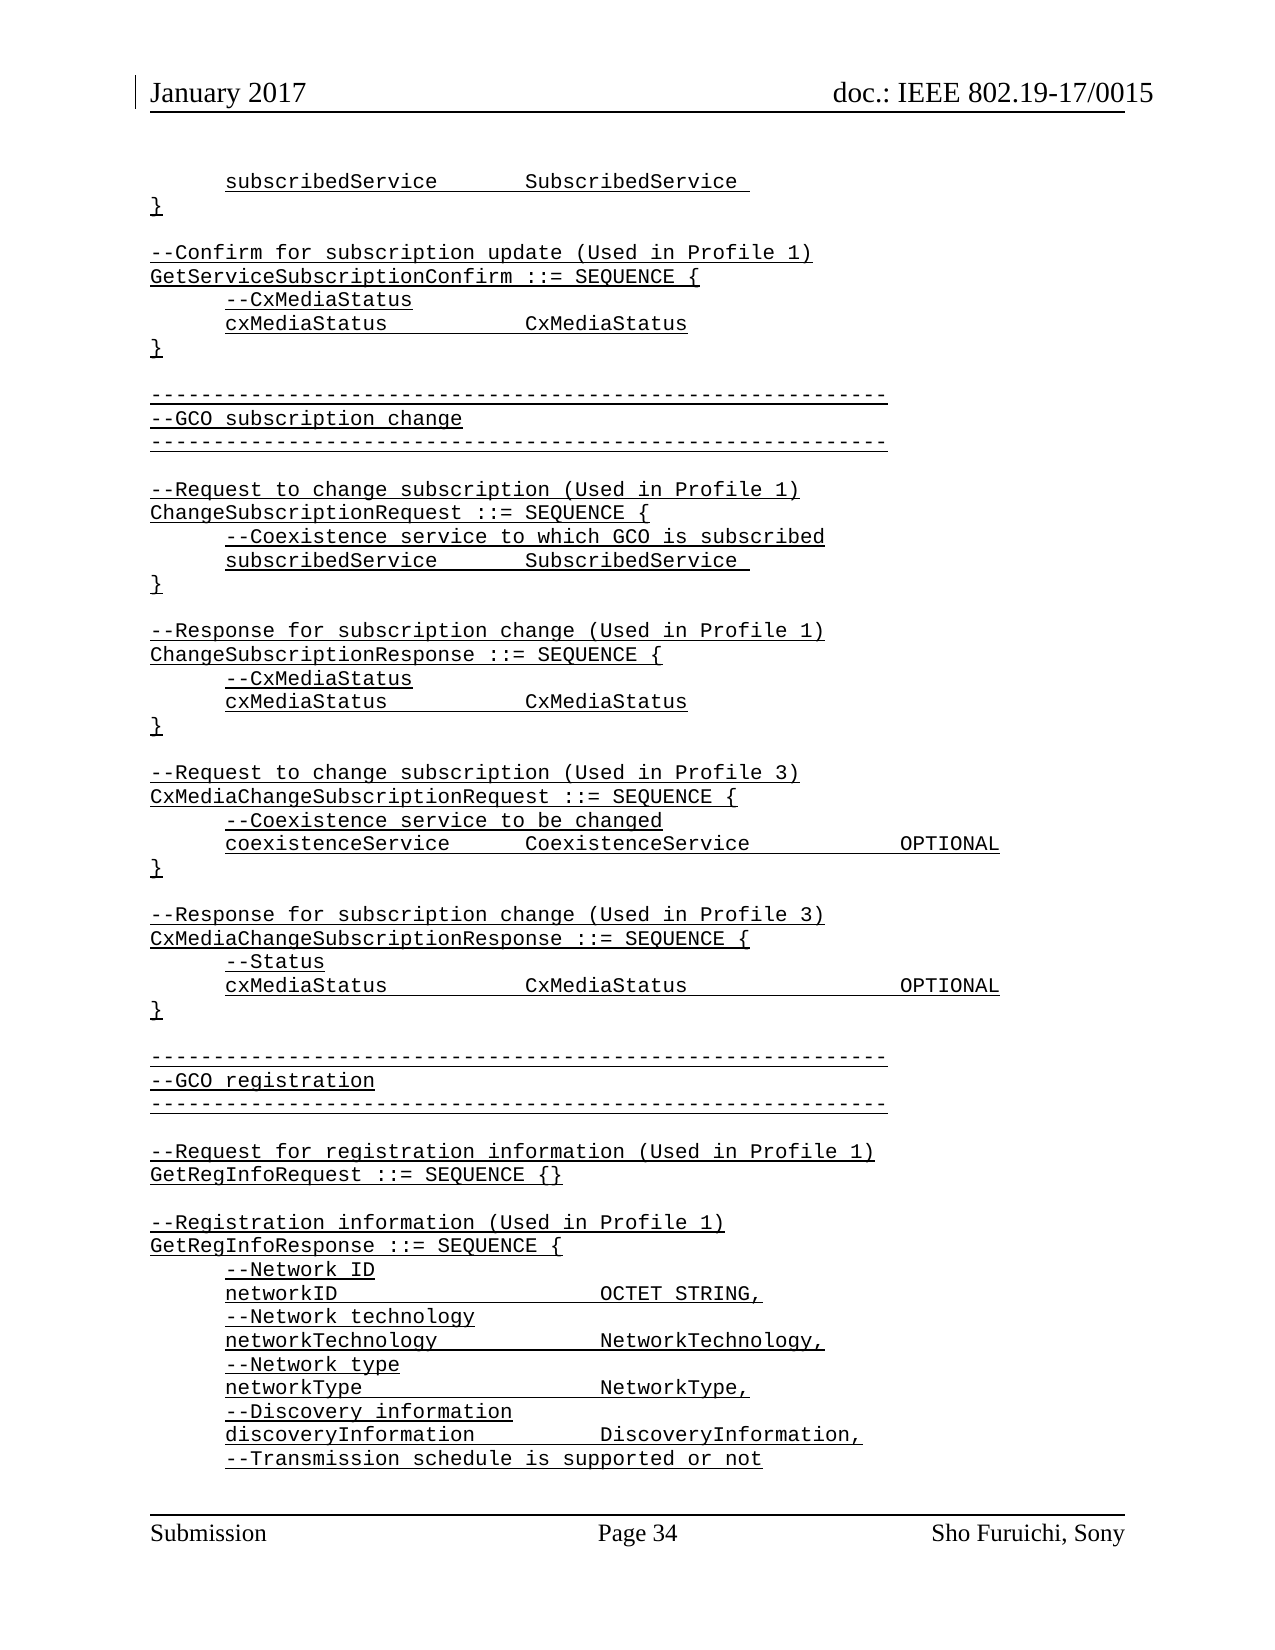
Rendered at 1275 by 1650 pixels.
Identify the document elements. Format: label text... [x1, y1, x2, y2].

text networkType NetworkType, [225, 1377, 1125, 1401]
text ChangeSubscriptionResponse ::= SEQUENCE { [150, 644, 1125, 668]
text } [150, 857, 1125, 881]
text --Response for subscription change (Used in Profile 1) [150, 621, 1125, 644]
text --Response for subscription change (Used in Profile 3) [150, 904, 1125, 928]
text } [150, 337, 1125, 360]
text ----------------------------------------------------------- [150, 384, 1125, 408]
text ChangeSubscriptionRequest ::= SEQUENCE { [150, 502, 1125, 526]
text networkTechnology NetworkTechnology, [225, 1330, 1125, 1353]
text --Registration information (Used in Profile 1) [150, 1212, 1125, 1235]
text GetServiceSubscriptionConfirm ::= SEQUENCE { [150, 266, 1125, 289]
text --Network type [150, 1353, 1125, 1377]
text --Request to change subscription (Used in Profile 3) [150, 762, 1125, 786]
text --Network technology [150, 1306, 1125, 1330]
text --Transmission schedule is supported or not [150, 1448, 1125, 1472]
text cxMediaStatus CxMediaStatus [225, 313, 1125, 337]
text --Network ID [150, 1259, 1125, 1283]
text ----------------------------------------------------------- [150, 1046, 1125, 1070]
text cxMediaStatus CxMediaStatus [225, 691, 1125, 715]
text --Status [150, 952, 1125, 975]
text } [150, 195, 1125, 218]
text cxMediaStatus CxMediaStatus OPTIONAL [150, 975, 1125, 999]
text --GCO subscription change [150, 408, 1125, 431]
text subscribedService SubscribedService [225, 171, 1125, 195]
text CxMediaChangeSubscriptionRequest ::= SEQUENCE { [150, 786, 1125, 810]
text GetRegInfoResponse ::= SEQUENCE { [150, 1235, 1125, 1259]
text --Request to change subscription (Used in Profile 1) [150, 479, 1125, 502]
text --Coexistence service to be changed [150, 810, 1125, 833]
text ----------------------------------------------------------- [150, 1093, 1125, 1117]
text CxMediaChangeSubscriptionResponse ::= SEQUENCE { [150, 928, 1125, 952]
text --Request for registration information (Used in Profile 1) [150, 1141, 1125, 1164]
text } [150, 715, 1125, 739]
text } [150, 999, 1125, 1022]
text GetRegInfoRequest ::= SEQUENCE {} [150, 1164, 1125, 1188]
text subscribedService SubscribedService [225, 549, 1125, 573]
text --Confirm for subscription update (Used in Profile 1) [150, 242, 1125, 266]
text networkID OCTET STRING, [150, 1283, 1125, 1306]
text --Discovery information [150, 1401, 1125, 1424]
text --CxMediaStatus [150, 289, 1125, 313]
text --CxMediaStatus [150, 668, 1125, 691]
text --GCO registration [150, 1070, 1125, 1093]
text } [150, 573, 1125, 597]
text discoveryInformation DiscoveryInformation, [225, 1424, 1125, 1448]
text --Coexistence service to which GCO is subscribed [150, 526, 1125, 549]
text ----------------------------------------------------------- [150, 431, 1125, 455]
text coexistenceService CoexistenceService OPTIONAL [225, 833, 1125, 857]
